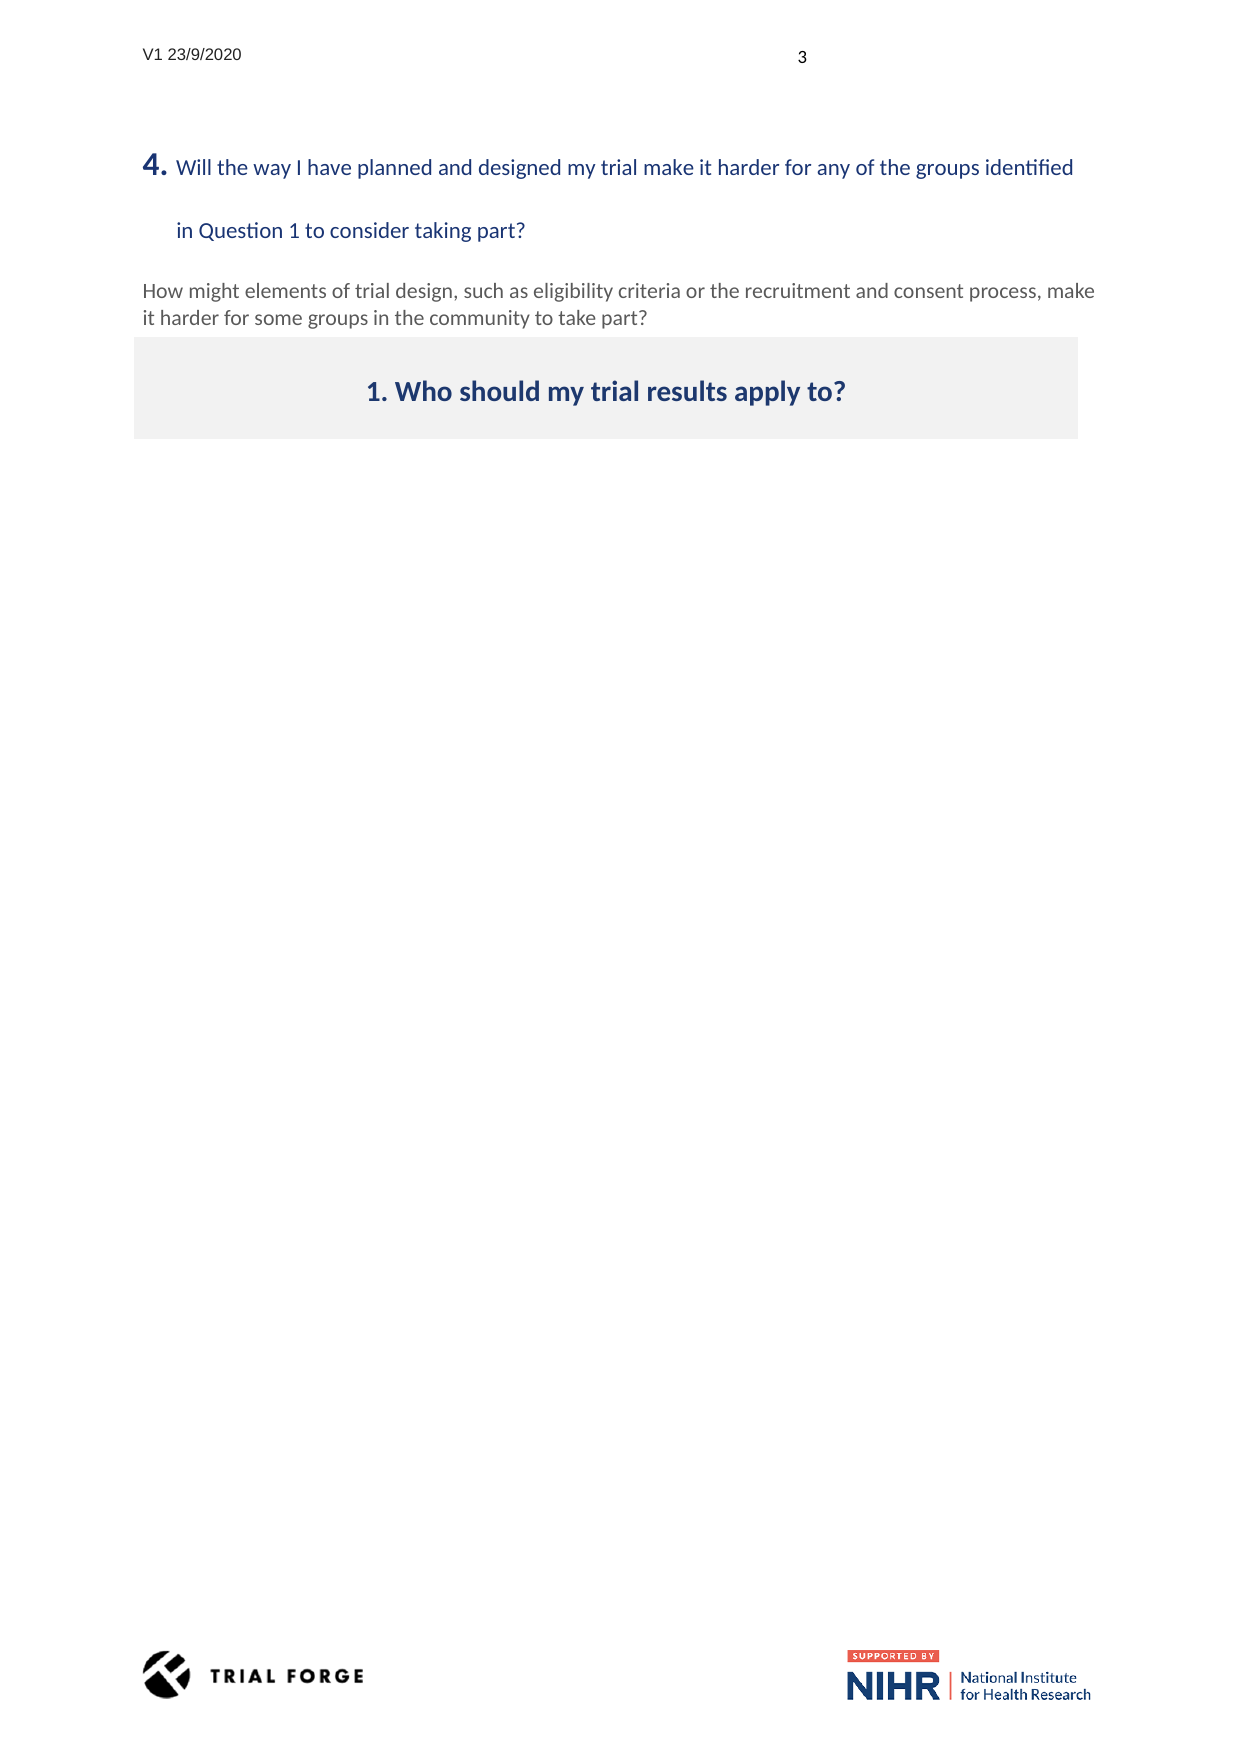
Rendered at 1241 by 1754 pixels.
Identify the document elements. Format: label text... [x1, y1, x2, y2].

text How might elements of trial design, such as eligibility criteria or the recruitment and consent process, make it harder for some groups in the community to take part? [142, 277, 1098, 330]
table_header 1. Who should my trial results apply to? [134, 337, 1078, 439]
text 4. Will the way I have planned and designed my trial make it harder for any of the groups identified in Question 1 to consider taking part? [142, 131, 1098, 261]
picture [142, 1618, 1105, 1754]
